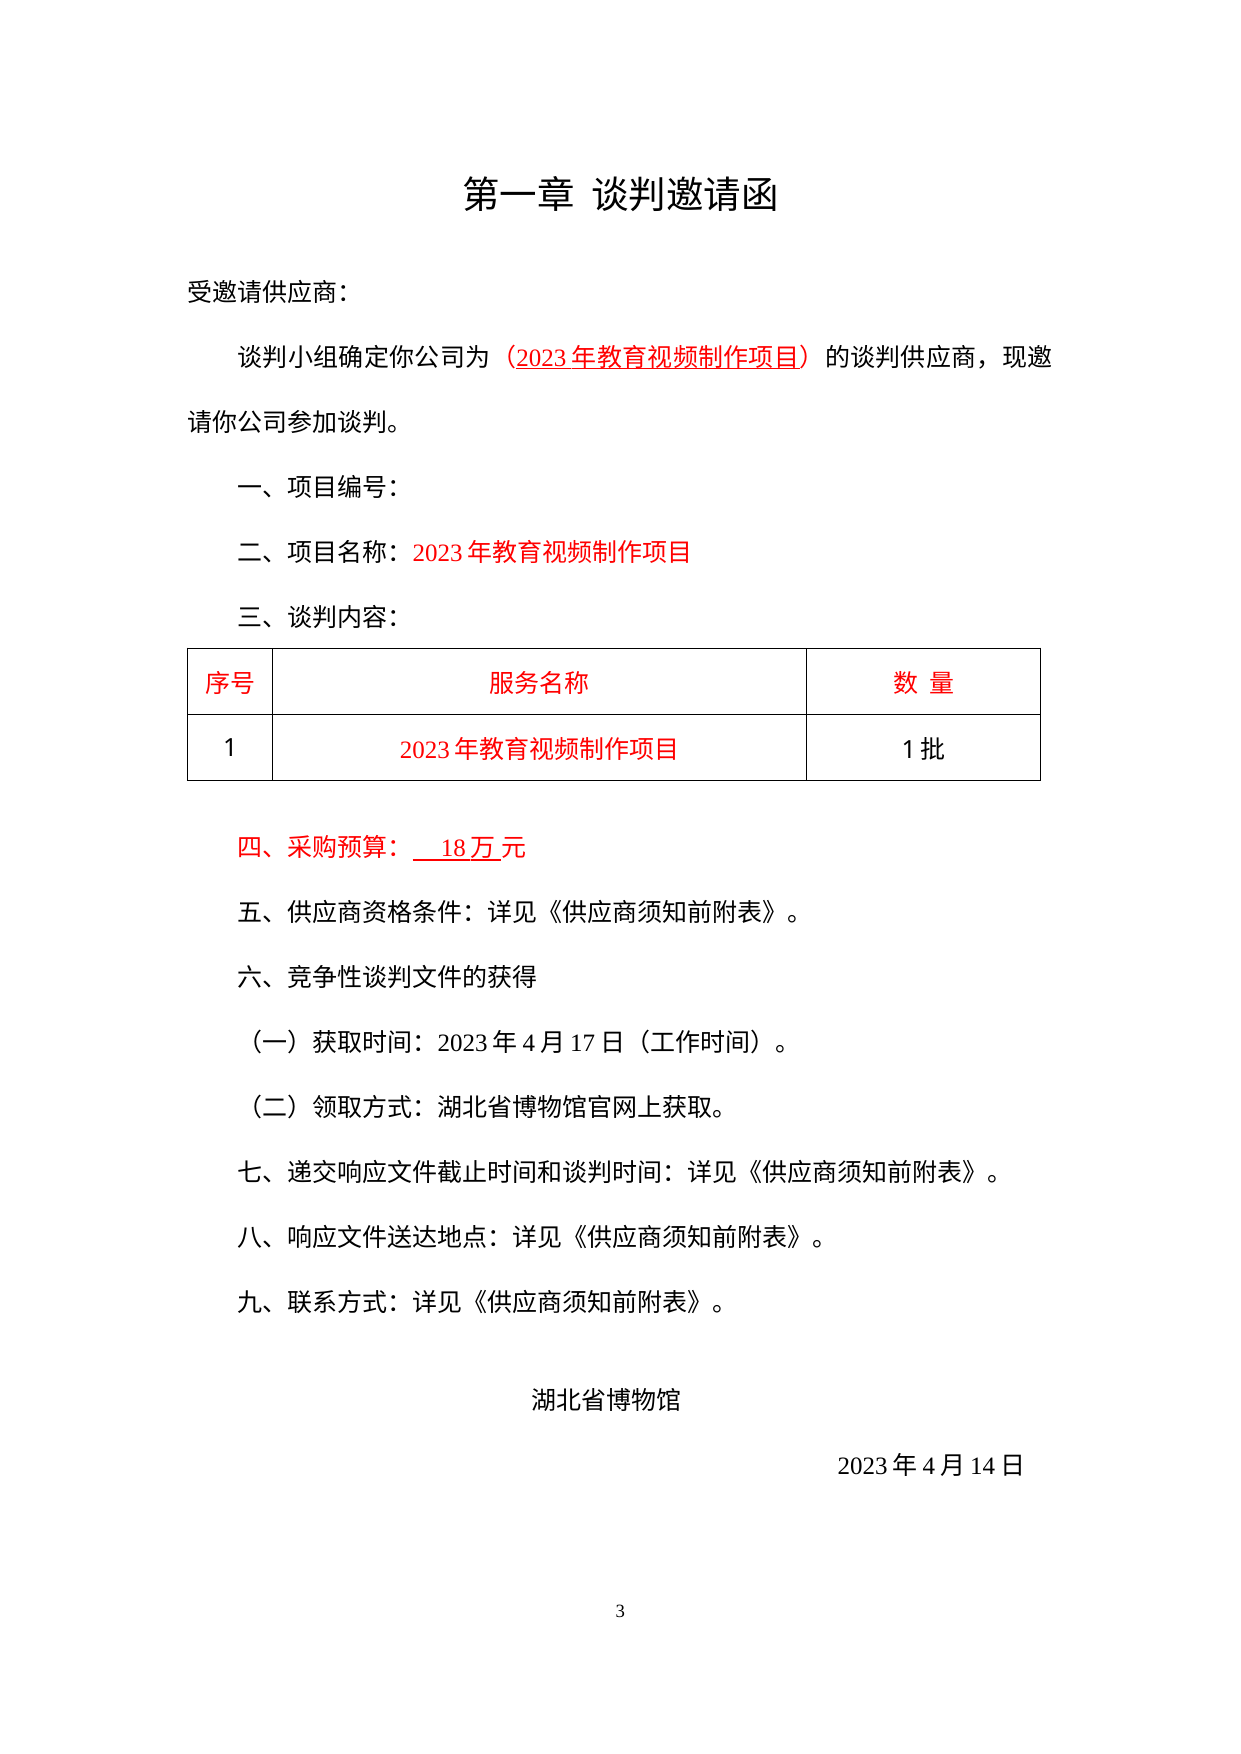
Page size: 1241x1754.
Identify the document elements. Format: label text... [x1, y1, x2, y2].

table_cell 1批 [807, 715, 1040, 780]
text 二、项目名称：2023年教育视频制作项目 [187, 518, 1053, 583]
text 六、竞争性谈判文件的获得 [187, 943, 1053, 1008]
text 三、谈判内容： [187, 583, 1053, 648]
text 2023年4月14日 [187, 1431, 1053, 1496]
text 九、联系方式：详见《供应商须知前附表》。 [187, 1268, 1053, 1333]
text 第一章 谈判邀请函 [187, 160, 1053, 225]
text 四、采购预算： 18万 元 [187, 813, 1053, 878]
text 湖北省博物馆 [187, 1366, 1053, 1431]
text （二）领取方式：湖北省博物馆官网上获取。 [187, 1073, 1053, 1138]
text 七、递交响应文件截止时间和谈判时间：详见《供应商须知前附表》。 [187, 1138, 1053, 1203]
text 谈判小组确定你公司为（2023年教育视频制作项目）的谈判供应商，现邀请你公司参加谈判。 [187, 323, 1053, 453]
text 八、响应文件送达地点：详见《供应商须知前附表》。 [187, 1203, 1053, 1268]
text 一、项目编号： [187, 453, 1053, 518]
text 五、供应商资格条件：详见《供应商须知前附表》。 [187, 878, 1053, 943]
text （一）获取时间：2023年4月17日（工作时间）。 [187, 1008, 1053, 1073]
text 受邀请供应商： [187, 258, 1053, 323]
